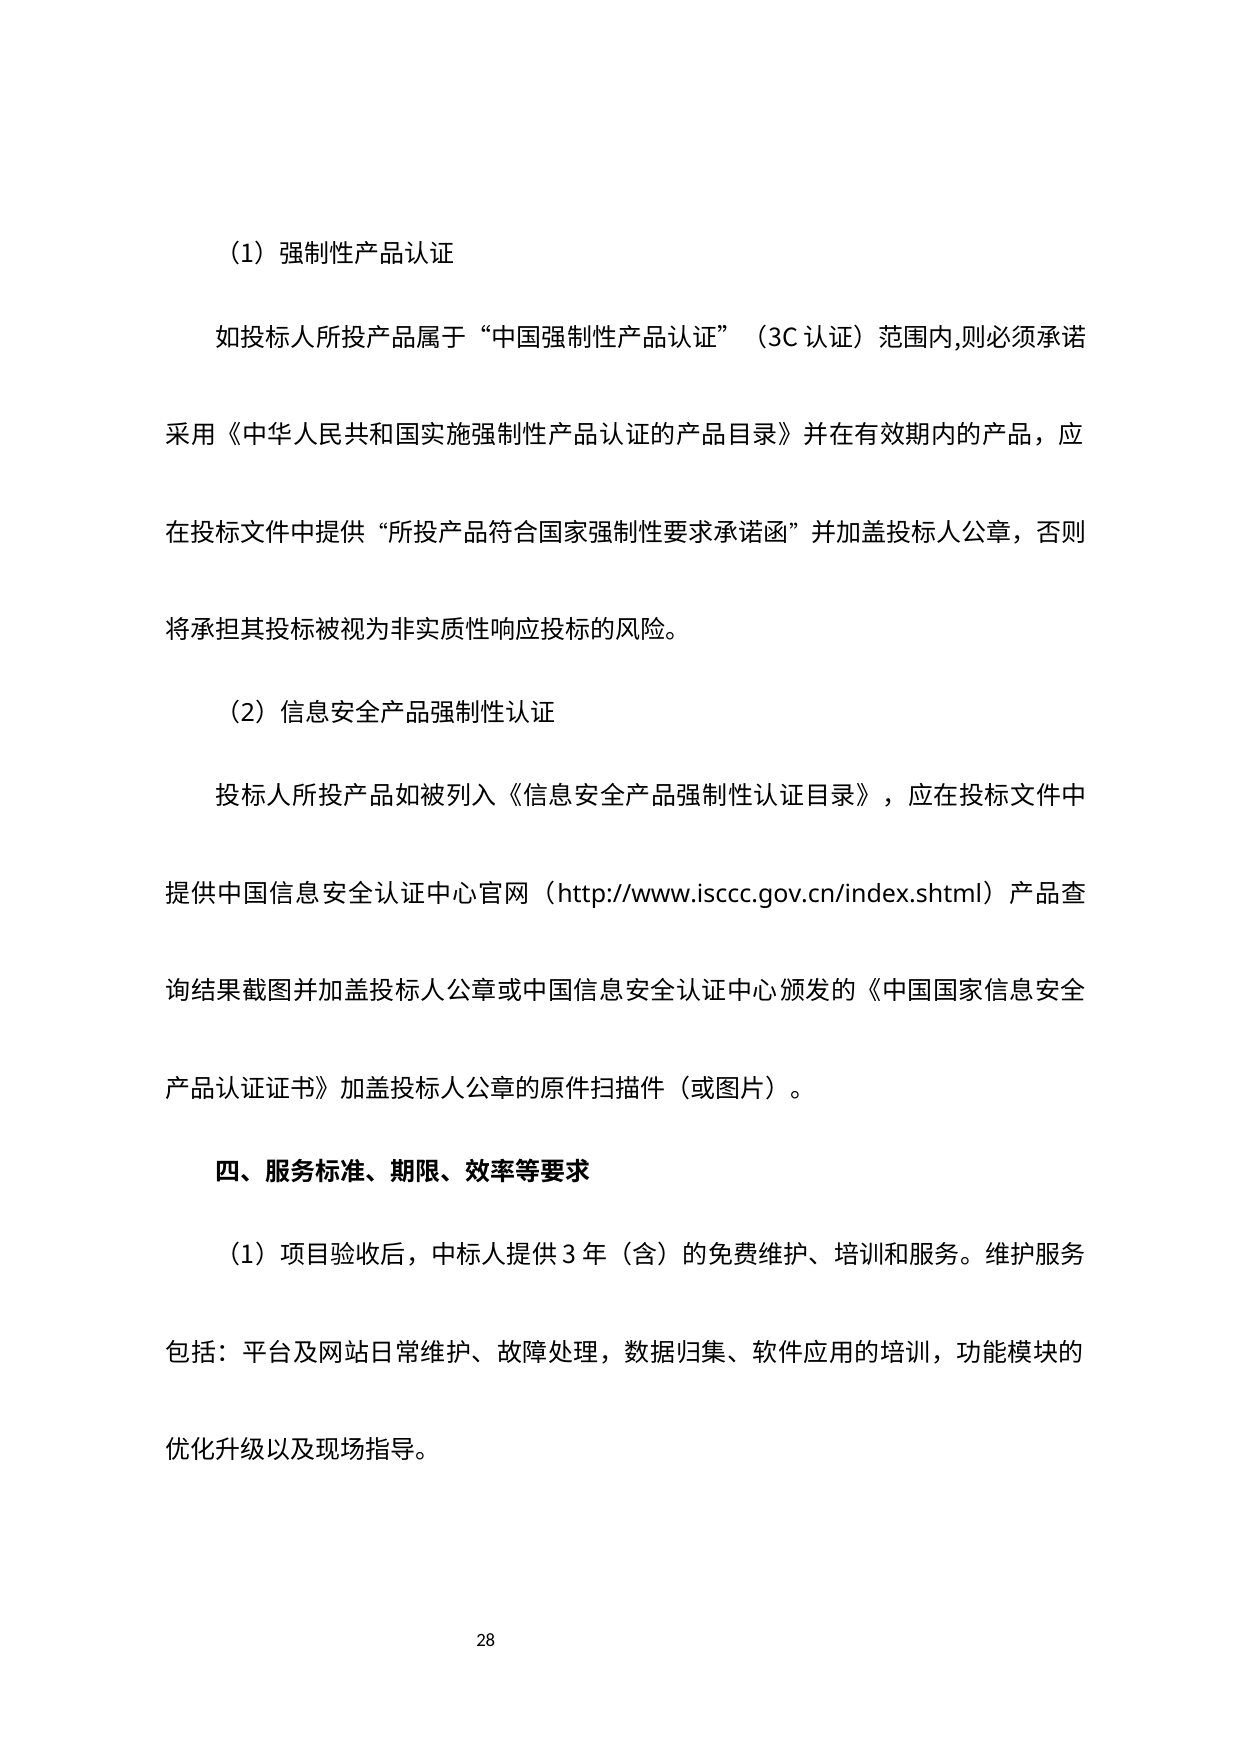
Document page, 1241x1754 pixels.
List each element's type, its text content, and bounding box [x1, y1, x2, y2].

text （2）信息安全产品强制性认证 [165, 678, 1087, 743]
text 四、服务标准、期限、效率等要求 [165, 1137, 1087, 1202]
text （1）强制性产品认证 [165, 219, 1087, 284]
text （1）项目验收后，中标人提供3年（含）的免费维护、培训和服务。维护服务包括：平台及网站日常维护、故障处理，数据归集、软件应用的培训，功能模块的优化升级以及现场指导。 [165, 1220, 1087, 1480]
text 如投标人所投产品属于“中国强制性产品认证”（3C认证）范围内,则必须承诺采用《中华人民共和国实施强制性产品认证的产品目录》并在有效期内的产品，应在投标文件中提供“所投产品符合国家强制性要求承诺函”并加盖投标人公章，否则将承担其投标被视为非实质性响应投标的风险。 [165, 303, 1087, 660]
text 投标人所投产品如被列入《信息安全产品强制性认证目录》，应在投标文件中提供中国信息安全认证中心官网（http://www.isccc.gov.cn/index.shtml）产品查询结果截图并加盖投标人公章或中国信息安全认证中心颁发的《中国国家信息安全产品认证证书》加盖投标人公章的原件扫描件（或图片）。 [165, 761, 1087, 1119]
